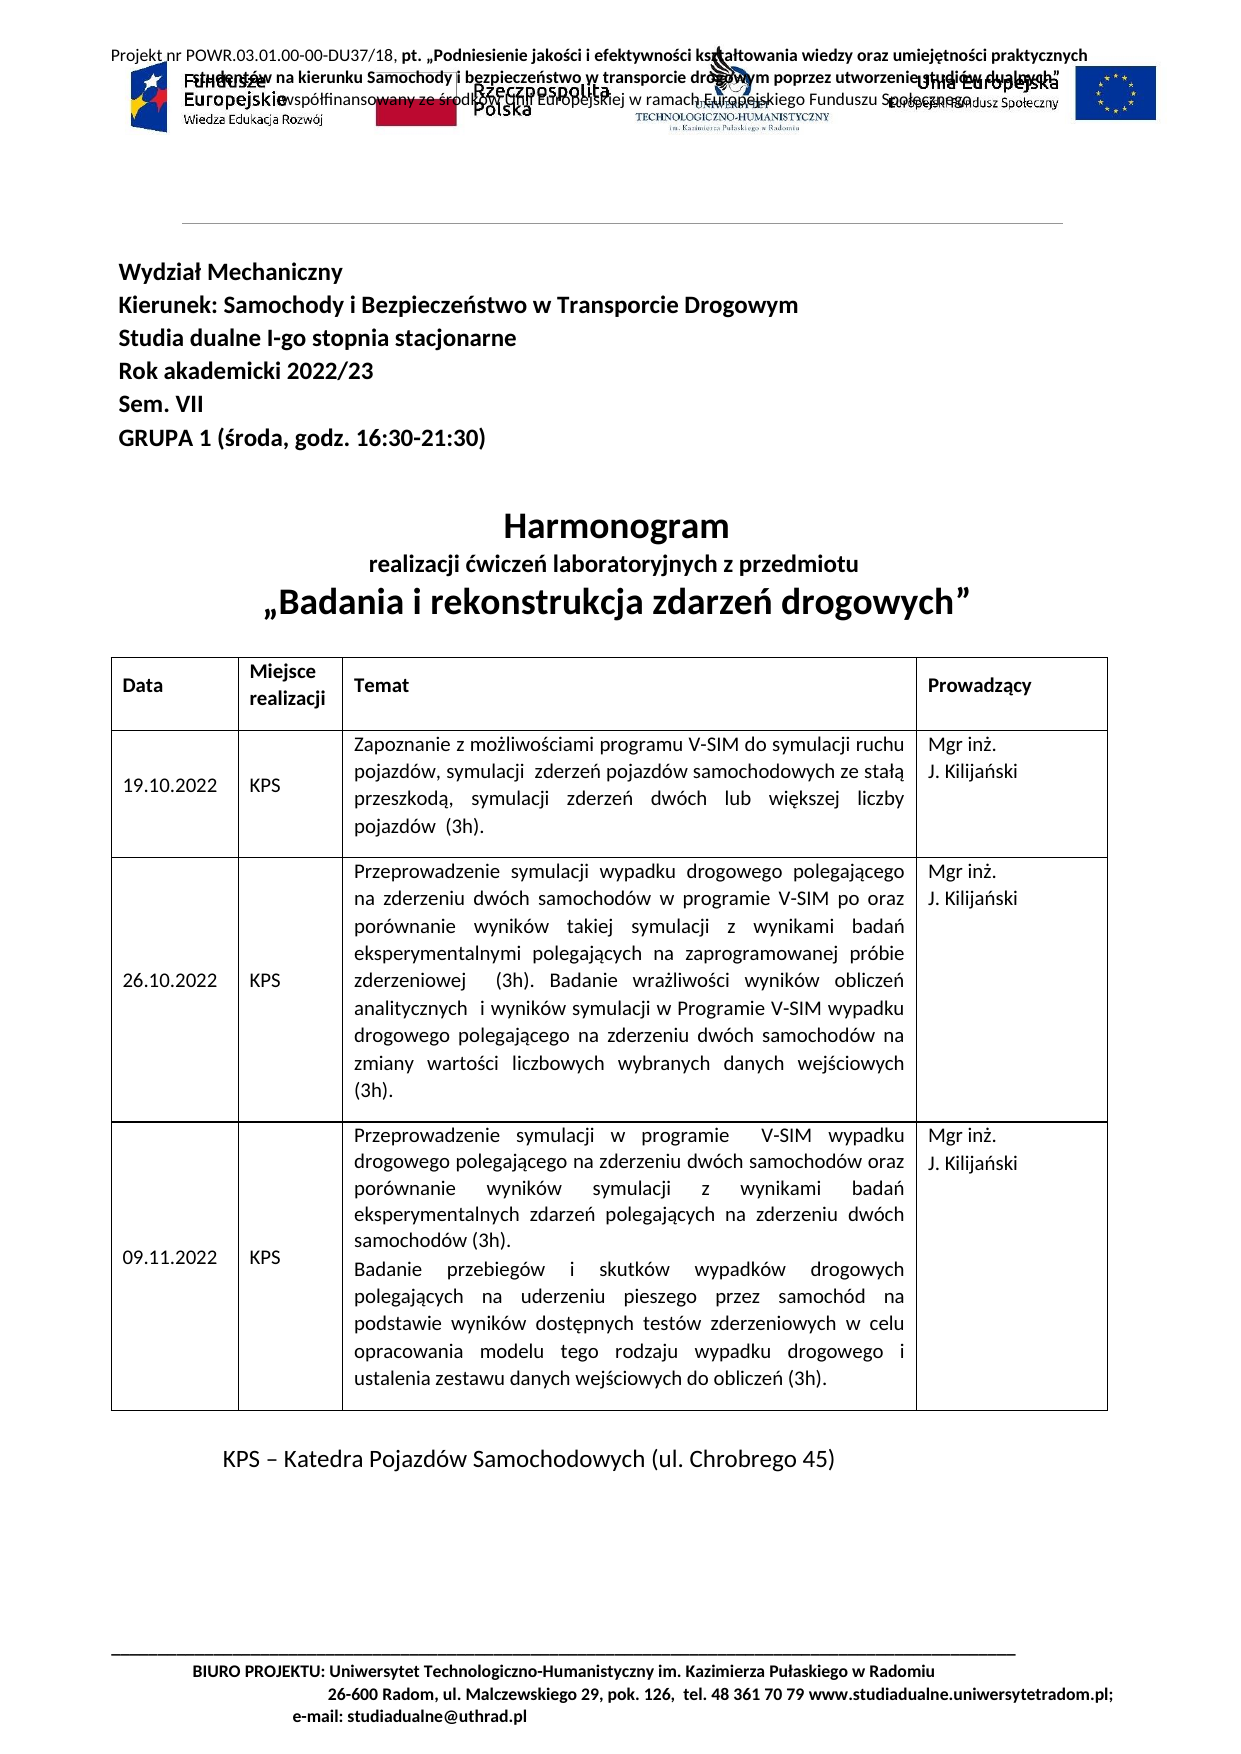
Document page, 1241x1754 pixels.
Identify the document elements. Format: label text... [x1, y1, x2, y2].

table_header Data [112, 658, 238, 730]
table_cell 19.10.2022 [112, 731, 238, 857]
text GRUPA 1 (środa, godz. 16:30-21:30) [118, 422, 1123, 453]
table_cell Mgr inż. J. Kilijański [917, 731, 1107, 857]
table_header Prowadzący [917, 658, 1107, 730]
table_header Miejsce realizacji [239, 658, 342, 730]
text Wydział Mechaniczny [118, 256, 1123, 287]
table_cell KPS [239, 1123, 342, 1409]
table_cell Przeprowadzenie symulacji w programie V-SIM wypadku drogowego polegającego na zderzeniu dwóch samochodów oraz porównanie wyników symulacji z wynikami badań eksperymentalnych zdarzeń polegających na zderzeniu dwóch samochodów (3h). Badanie przebiegów i skutków wypadków drogowych polegających na uderzeniu pieszego przez samochód na podstawie wyników dostępnych testów zderzeniowych w celu opracowania modelu tego rodzaju wypadku drogowego i ustalenia zestawu danych wejściowych do obliczeń (3h). [343, 1123, 916, 1409]
text Kierunek: Samochody i Bezpieczeństwo w Transporcie Drogowym [118, 289, 1123, 320]
text Sem. VII [118, 388, 1123, 419]
table_cell KPS [239, 858, 342, 1121]
table_cell Mgr inż. J. Kilijański [917, 858, 1107, 1121]
text realizacji ćwiczeń laboratoryjnych z przedmiotu „Badania i rekonstrukcja zdarzeń drogowych” [111, 548, 1123, 624]
text Studia dualne I-go stopnia stacjonarne [118, 322, 1123, 353]
table_cell Mgr inż. J. Kilijański [917, 1123, 1107, 1409]
table_cell KPS [239, 731, 342, 857]
text Rok akademicki 2022/23 [118, 355, 1123, 386]
table_cell Przeprowadzenie symulacji wypadku drogowego polegającego na zderzeniu dwóch samochodów w programie V-SIM po oraz porównanie wyników takiej symulacji z wynikami badań eksperymentalnymi polegających na zaprogramowanej próbie zderzeniowej (3h). Badanie wrażliwości wyników obliczeń analitycznych i wyników symulacji w Programie V-SIM wypadku drogowego polegającego na zderzeniu dwóch samochodów na zmiany wartości liczbowych wybranych danych wejściowych (3h). [343, 858, 916, 1121]
table_cell 09.11.2022 [112, 1123, 238, 1409]
table_cell 26.10.2022 [112, 858, 238, 1121]
text Harmonogram [111, 502, 1123, 548]
text KPS – Katedra Pojazdów Samochodowych (ul. Chrobrego 45) [149, 1443, 1123, 1474]
table_header Temat [343, 658, 916, 730]
picture [113, 44, 1170, 149]
table_cell Zapoznanie z możliwościami programu V-SIM do symulacji ruchu pojazdów, symulacji zderzeń pojazdów samochodowych ze stałą przeszkodą, symulacji zderzeń dwóch lub większej liczby pojazdów (3h). [343, 731, 916, 857]
